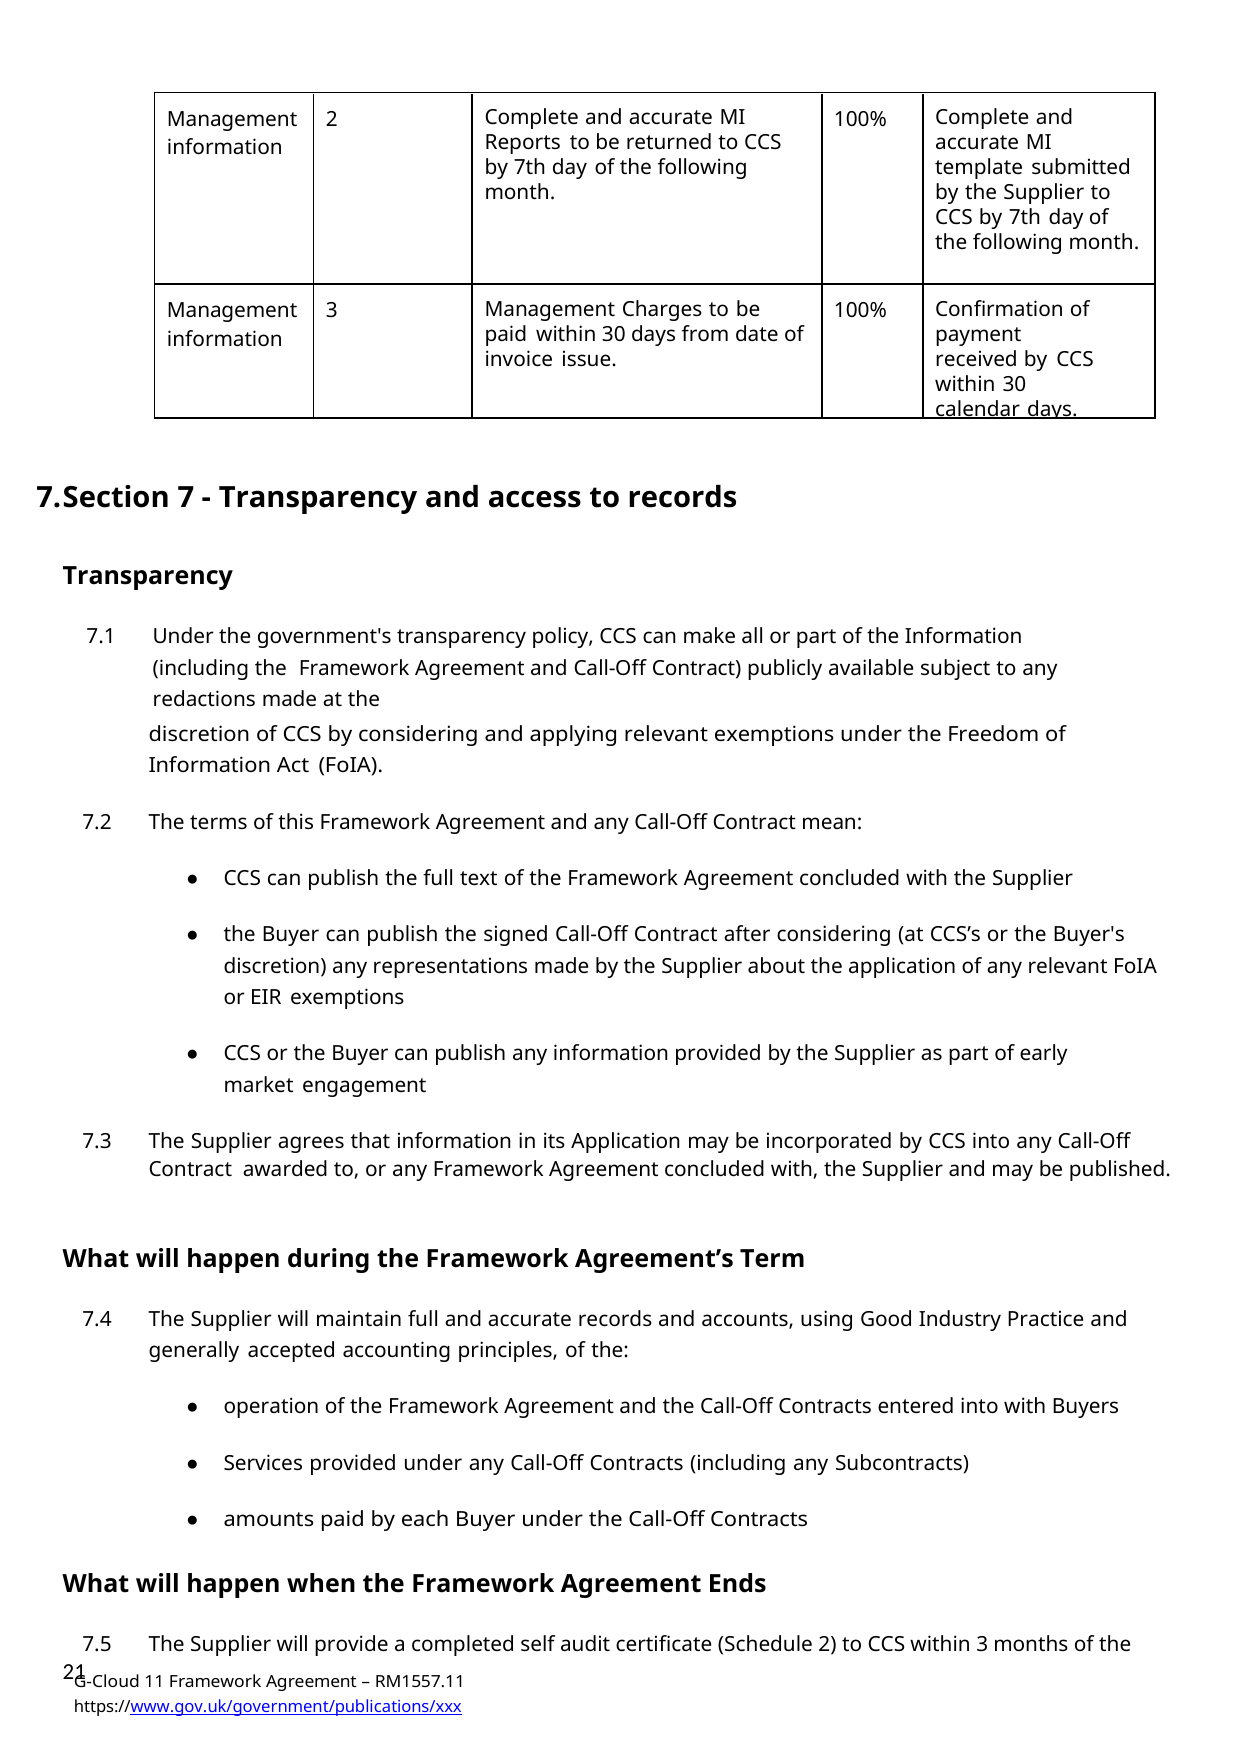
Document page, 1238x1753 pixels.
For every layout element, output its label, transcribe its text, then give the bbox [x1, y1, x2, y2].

list CCS can publish the full text of the Framework Agreement concluded with the Supplier [186, 863, 1185, 891]
subtitle What will happen during the Framework Agreement’s Term [62, 1241, 1185, 1275]
list CCS or the Buyer can publish any information provided by the Supplier as part of early market engagement [186, 1038, 1092, 1098]
table_cell Complete and accurate MI template submitted by the Supplier to CCS by 7th day of the following month. [924, 93, 1154, 283]
table_cell Management information [155, 285, 313, 417]
table_cell 2 [314, 93, 472, 283]
table_cell 100% [823, 93, 923, 283]
list amounts paid by each Buyer under the Call-Off Contracts [186, 1504, 1185, 1532]
table_cell 100% [823, 285, 922, 417]
text discretion of CCS by considering and applying relevant exemptions under the Freedom of Information Act (FoIA). [148, 719, 1163, 779]
table_cell Management information [155, 93, 313, 283]
list operation of the Framework Agreement and the Call-Off Contracts entered into with Buyers [186, 1391, 1185, 1420]
list Services provided under any Call-Off Contracts (including any Subcontracts) [186, 1448, 1185, 1476]
table_cell Confirmation of payment received by CCS within 30 calendar days. [924, 285, 1154, 417]
list The terms of this Framework Agreement and any Call-Off Contract mean: [82, 807, 1185, 835]
subtitle What will happen when the Framework Agreement Ends [62, 1566, 1185, 1599]
list the Buyer can publish the signed Call-Off Contract after considering (at CCS’s or the Buyer's discretion) any representations made by the Supplier about the application of any relevant FoIA or EIR exemptions [186, 919, 1163, 1011]
table_cell 3 [314, 285, 471, 417]
table_cell Complete and accurate MI Reports to be returned to CCS by 7th day of the following month. [473, 93, 822, 283]
table_cell Management Charges to be paid within 30 days from date of invoice issue. [473, 285, 821, 417]
subtitle Section 7 - Transparency and access to records [36, 476, 1185, 516]
subtitle Transparency [62, 558, 1185, 592]
list The Supplier will maintain full and accurate records and accounts, using Good Industry Practice and generally accepted accounting principles, of the: [82, 1304, 1163, 1364]
list Under the government's transparency policy, CCS can make all or part of the Information (including the Framework Agreement and Call-Off Contract) publicly available subject to any redactions made at the [86, 621, 1108, 713]
list The Supplier agrees that information in its Application may be incorporated by CCS into any Call-Off Contract awarded to, or any Framework Agreement concluded with, the Supplier and may be published. [82, 1126, 1185, 1183]
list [82, 1629, 1168, 1657]
